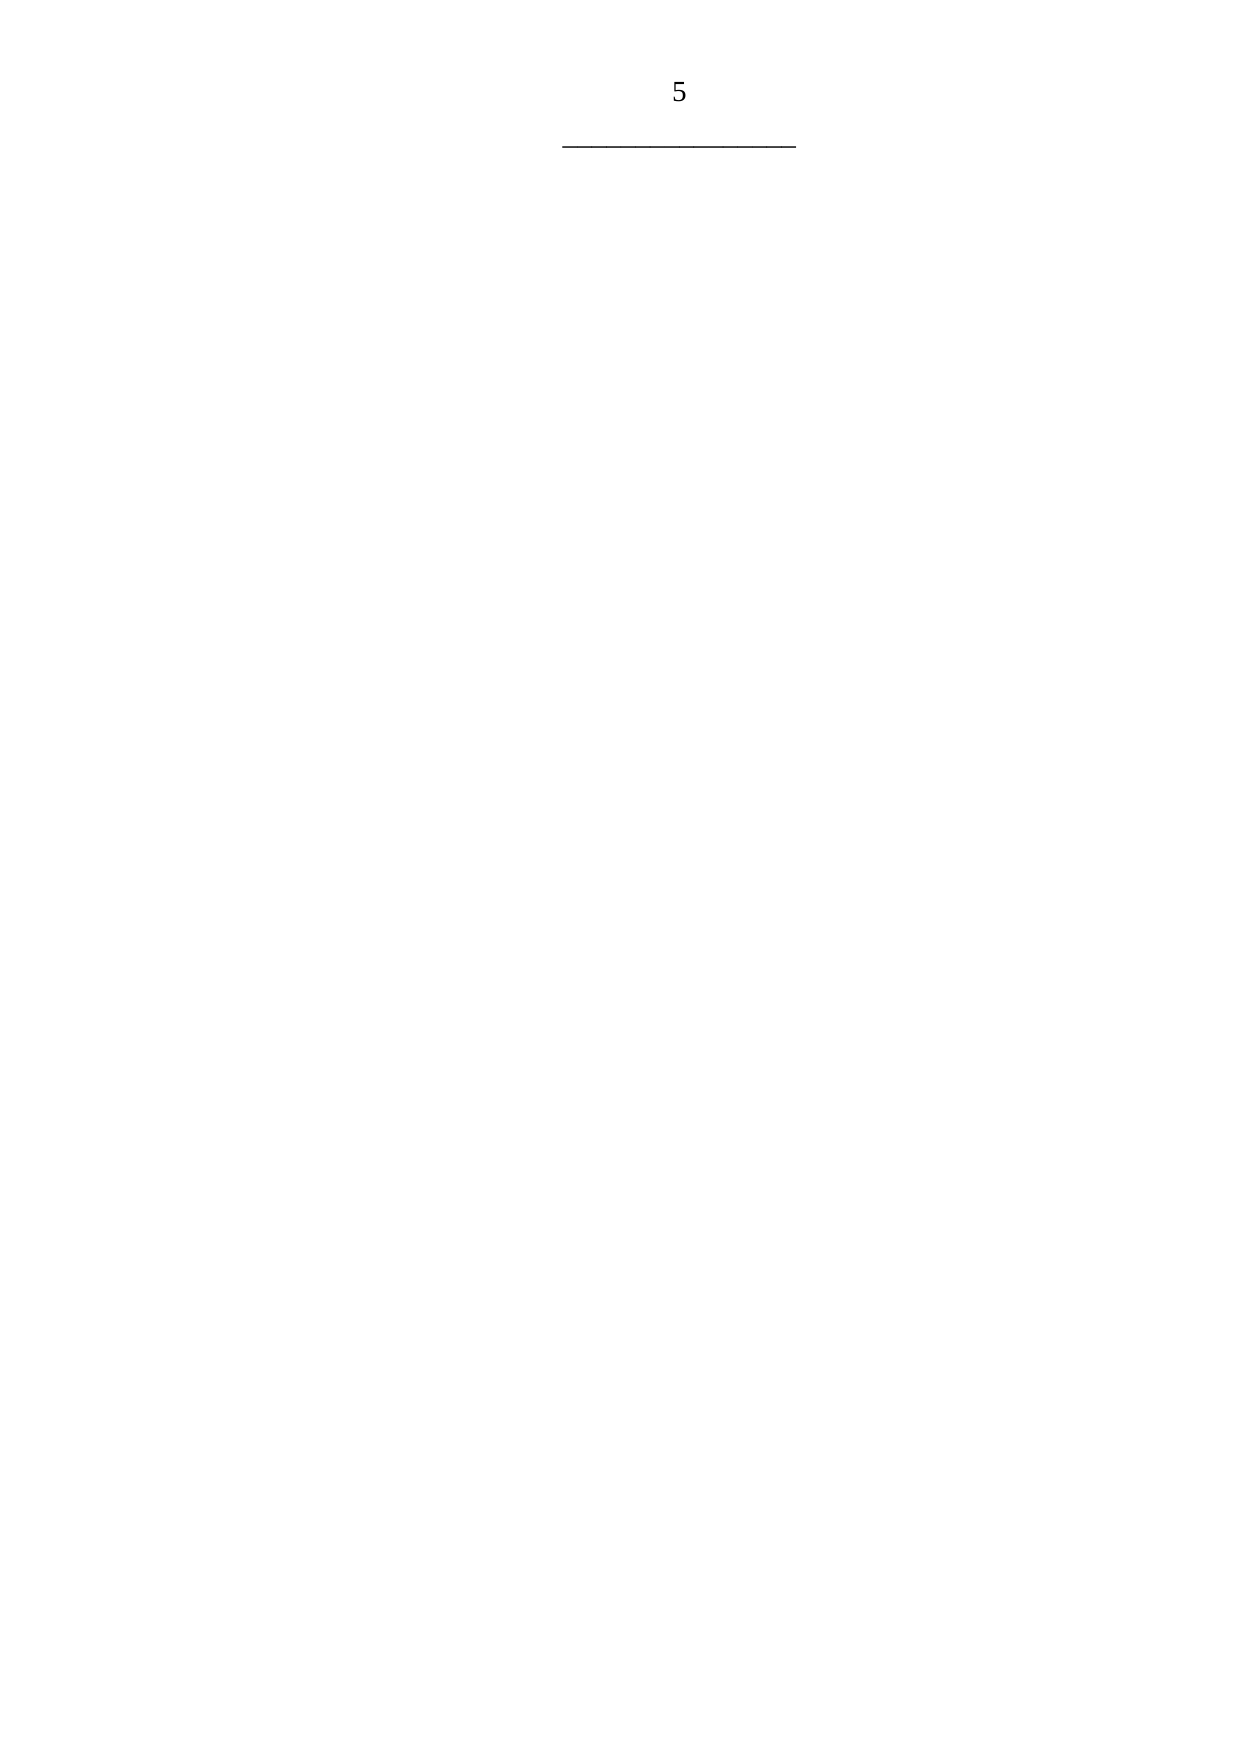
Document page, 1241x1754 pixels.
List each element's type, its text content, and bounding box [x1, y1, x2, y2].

text ________________ [177, 118, 1181, 151]
